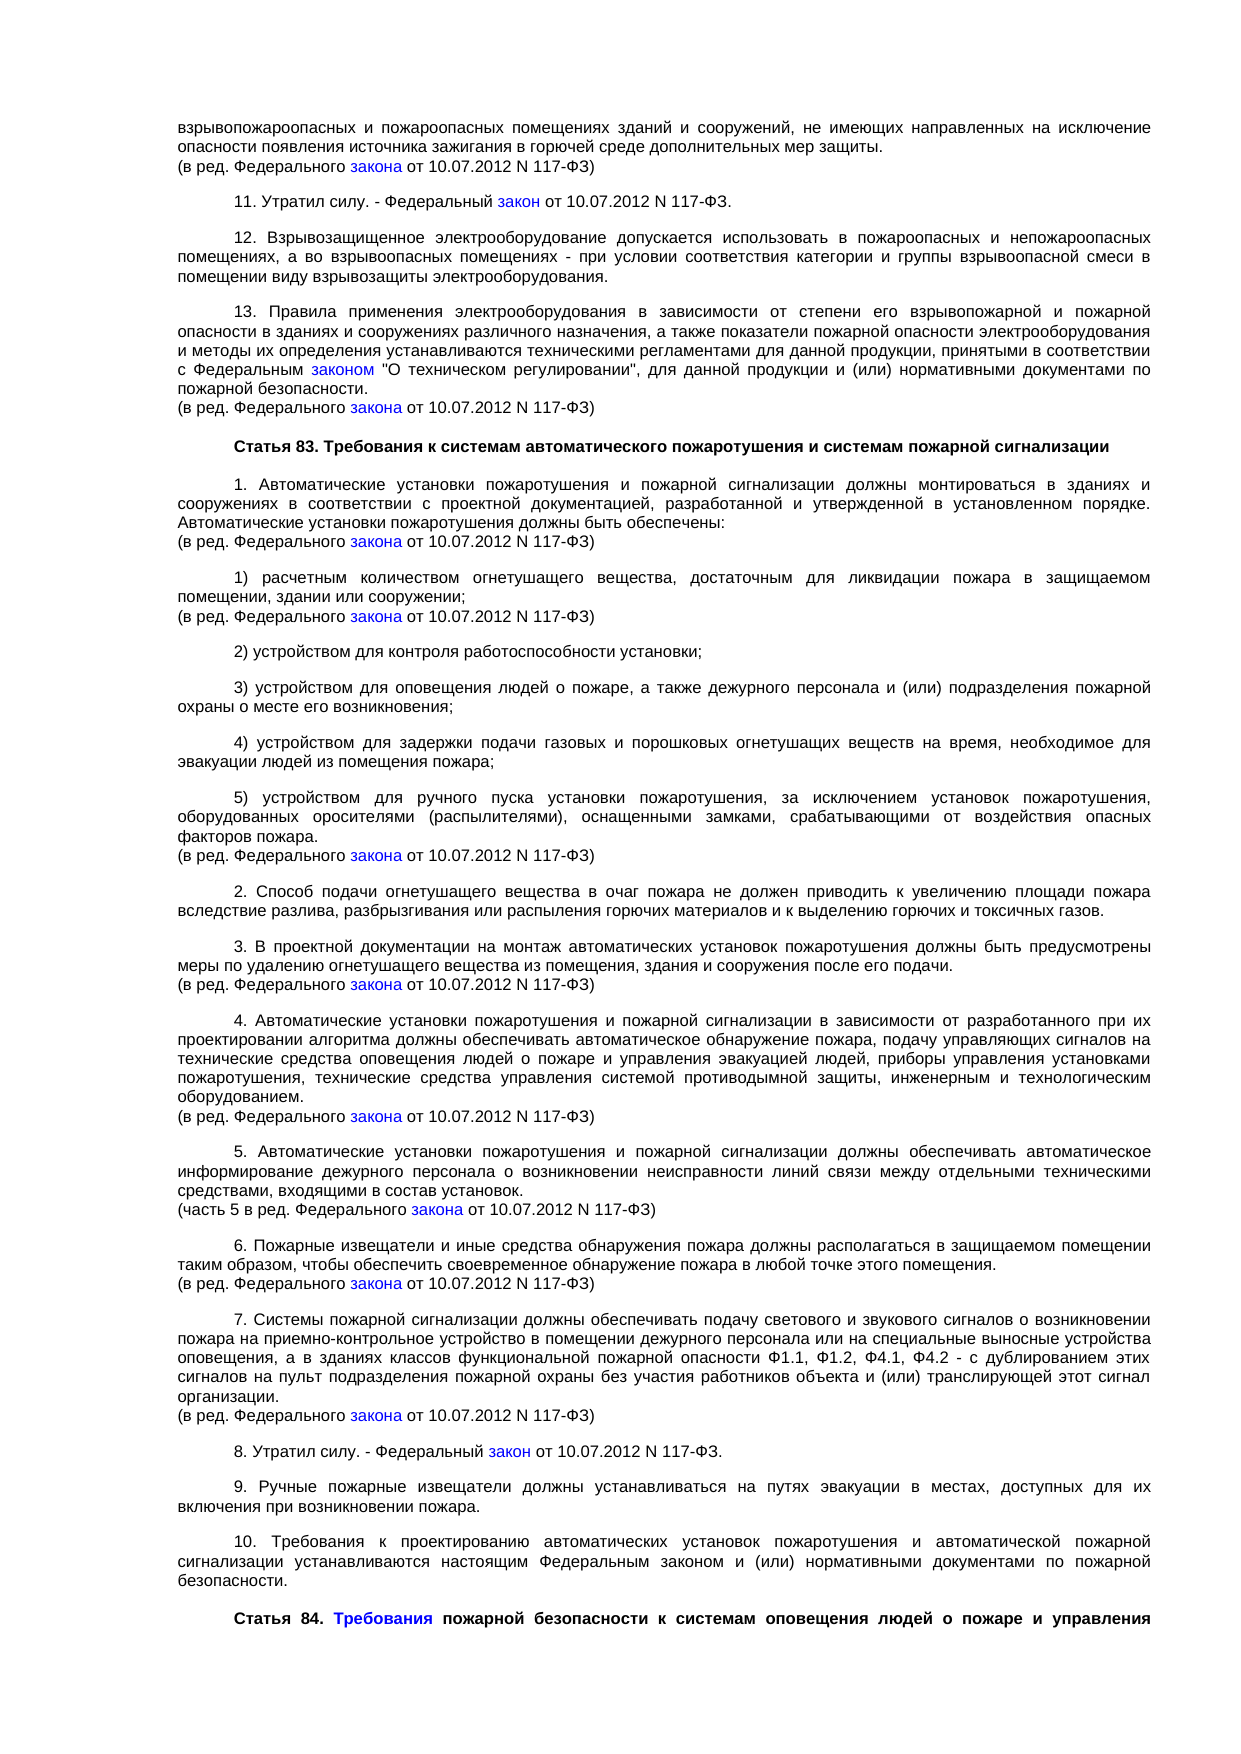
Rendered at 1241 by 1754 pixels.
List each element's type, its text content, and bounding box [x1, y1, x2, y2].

text 5) устройством для ручного пуска установки пожаротушения, за исключением установок пожаротушения, оборудованных оросителями (распылителями), оснащенными замками, срабатывающими от воздействия опасных факторов пожара. [177, 788, 1152, 846]
text 1) расчетным количеством огнетушащего вещества, достаточным для ликвидации пожара в защищаемом помещении, здании или сооружении; [177, 568, 1152, 606]
text 3. В проектной документации на монтаж автоматических установок пожаротушения должны быть предусмотрены меры по удалению огнетушащего вещества из помещения, здания и сооружения после его подачи. [177, 936, 1152, 975]
text 9. Ручные пожарные извещатели должны устанавливаться на путях эвакуации в местах, доступных для их включения при возникновении пожара. [177, 1477, 1152, 1516]
text (в ред. Федерального закона от 10.07.2012 N 117-ФЗ) [177, 532, 1152, 551]
text 1. Автоматические установки пожаротушения и пожарной сигнализации должны монтироваться в зданиях и сооружениях в соответствии с проектной документацией, разработанной и утвержденной в установленном порядке. Автоматические установки пожаротушения должны быть обеспечены: [177, 475, 1152, 532]
text (в ред. Федерального закона от 10.07.2012 N 117-ФЗ) [177, 1406, 1152, 1425]
text 2. Способ подачи огнетушащего вещества в очаг пожара не должен приводить к увеличению площади пожара вследствие разлива, разбрызгивания или распыления горючих материалов и к выделению горючих и токсичных газов. [177, 881, 1152, 920]
text 4. Автоматические установки пожаротушения и пожарной сигнализации в зависимости от разработанного при их проектировании алгоритма должны обеспечивать автоматическое обнаружение пожара, подачу управляющих сигналов на технические средства оповещения людей о пожаре и управления эвакуацией людей, приборы управления установками пожаротушения, технические средства управления системой противодымной защиты, инженерным и технологическим оборудованием. [177, 1011, 1152, 1106]
text 5. Автоматические установки пожаротушения и пожарной сигнализации должны обеспечивать автоматическое информирование дежурного персонала о возникновении неисправности линий связи между отдельными техническими средствами, входящими в состав установок. [177, 1142, 1152, 1200]
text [177, 1609, 1152, 1628]
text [177, 118, 1152, 156]
text (в ред. Федерального закона от 10.07.2012 N 117-ФЗ) [177, 156, 1152, 176]
text (в ред. Федерального закона от 10.07.2012 N 117-ФЗ) [177, 975, 1152, 994]
text (в ред. Федерального закона от 10.07.2012 N 117-ФЗ) [177, 606, 1152, 626]
text (в ред. Федерального закона от 10.07.2012 N 117-ФЗ) [177, 1106, 1152, 1126]
text 6. Пожарные извещатели и иные средства обнаружения пожара должны располагаться в защищаемом помещении таким образом, чтобы обеспечить своевременное обнаружение пожара в любой точке этого помещения. [177, 1236, 1152, 1274]
text Статья 83. Требования к системам автоматического пожаротушения и системам пожарной сигнализации [177, 436, 1152, 456]
text 11. Утратил силу. - Федеральный закон от 10.07.2012 N 117-ФЗ. [177, 192, 1152, 211]
text 2) устройством для контроля работоспособности установки; [177, 642, 1152, 661]
text (в ред. Федерального закона от 10.07.2012 N 117-ФЗ) [177, 1274, 1152, 1293]
text 4) устройством для задержки подачи газовых и порошковых огнетушащих веществ на время, необходимое для эвакуации людей из помещения пожара; [177, 733, 1152, 771]
text (в ред. Федерального закона от 10.07.2012 N 117-ФЗ) [177, 846, 1152, 865]
text 3) устройством для оповещения людей о пожаре, а также дежурного персонала и (или) подразделения пожарной охраны о месте его возникновения; [177, 678, 1152, 716]
text 7. Системы пожарной сигнализации должны обеспечивать подачу светового и звукового сигналов о возникновении пожара на приемно-контрольное устройство в помещении дежурного персонала или на специальные выносные устройства оповещения, а в зданиях классов функциональной пожарной опасности Ф1.1, Ф1.2, Ф4.1, Ф4.2 - с дублированием этих сигналов на пульт подразделения пожарной охраны без участия работников объекта и (или) транслирующей этот сигнал организации. [177, 1310, 1152, 1406]
text (часть 5 в ред. Федерального закона от 10.07.2012 N 117-ФЗ) [177, 1200, 1152, 1219]
text (в ред. Федерального закона от 10.07.2012 N 117-ФЗ) [177, 398, 1152, 417]
text 8. Утратил силу. - Федеральный закон от 10.07.2012 N 117-ФЗ. [177, 1441, 1152, 1461]
text 12. Взрывозащищенное электрооборудование допускается использовать в пожароопасных и непожароопасных помещениях, а во взрывоопасных помещениях - при условии соответствия категории и группы взрывоопасной смеси в помещении виду взрывозащиты электрооборудования. [177, 228, 1152, 286]
text 13. Правила применения электрооборудования в зависимости от степени его взрывопожарной и пожарной опасности в зданиях и сооружениях различного назначения, а также показатели пожарной опасности электрооборудования и методы их определения устанавливаются техническими регламентами для данной продукции, принятыми в соответствии с Федеральным законом "О техническом регулировании", для данной продукции и (или) нормативными документами по пожарной безопасности. [177, 302, 1152, 398]
text 10. Требования к проектированию автоматических установок пожаротушения и автоматической пожарной сигнализации устанавливаются настоящим Федеральным законом и (или) нормативными документами по пожарной безопасности. [177, 1532, 1152, 1590]
